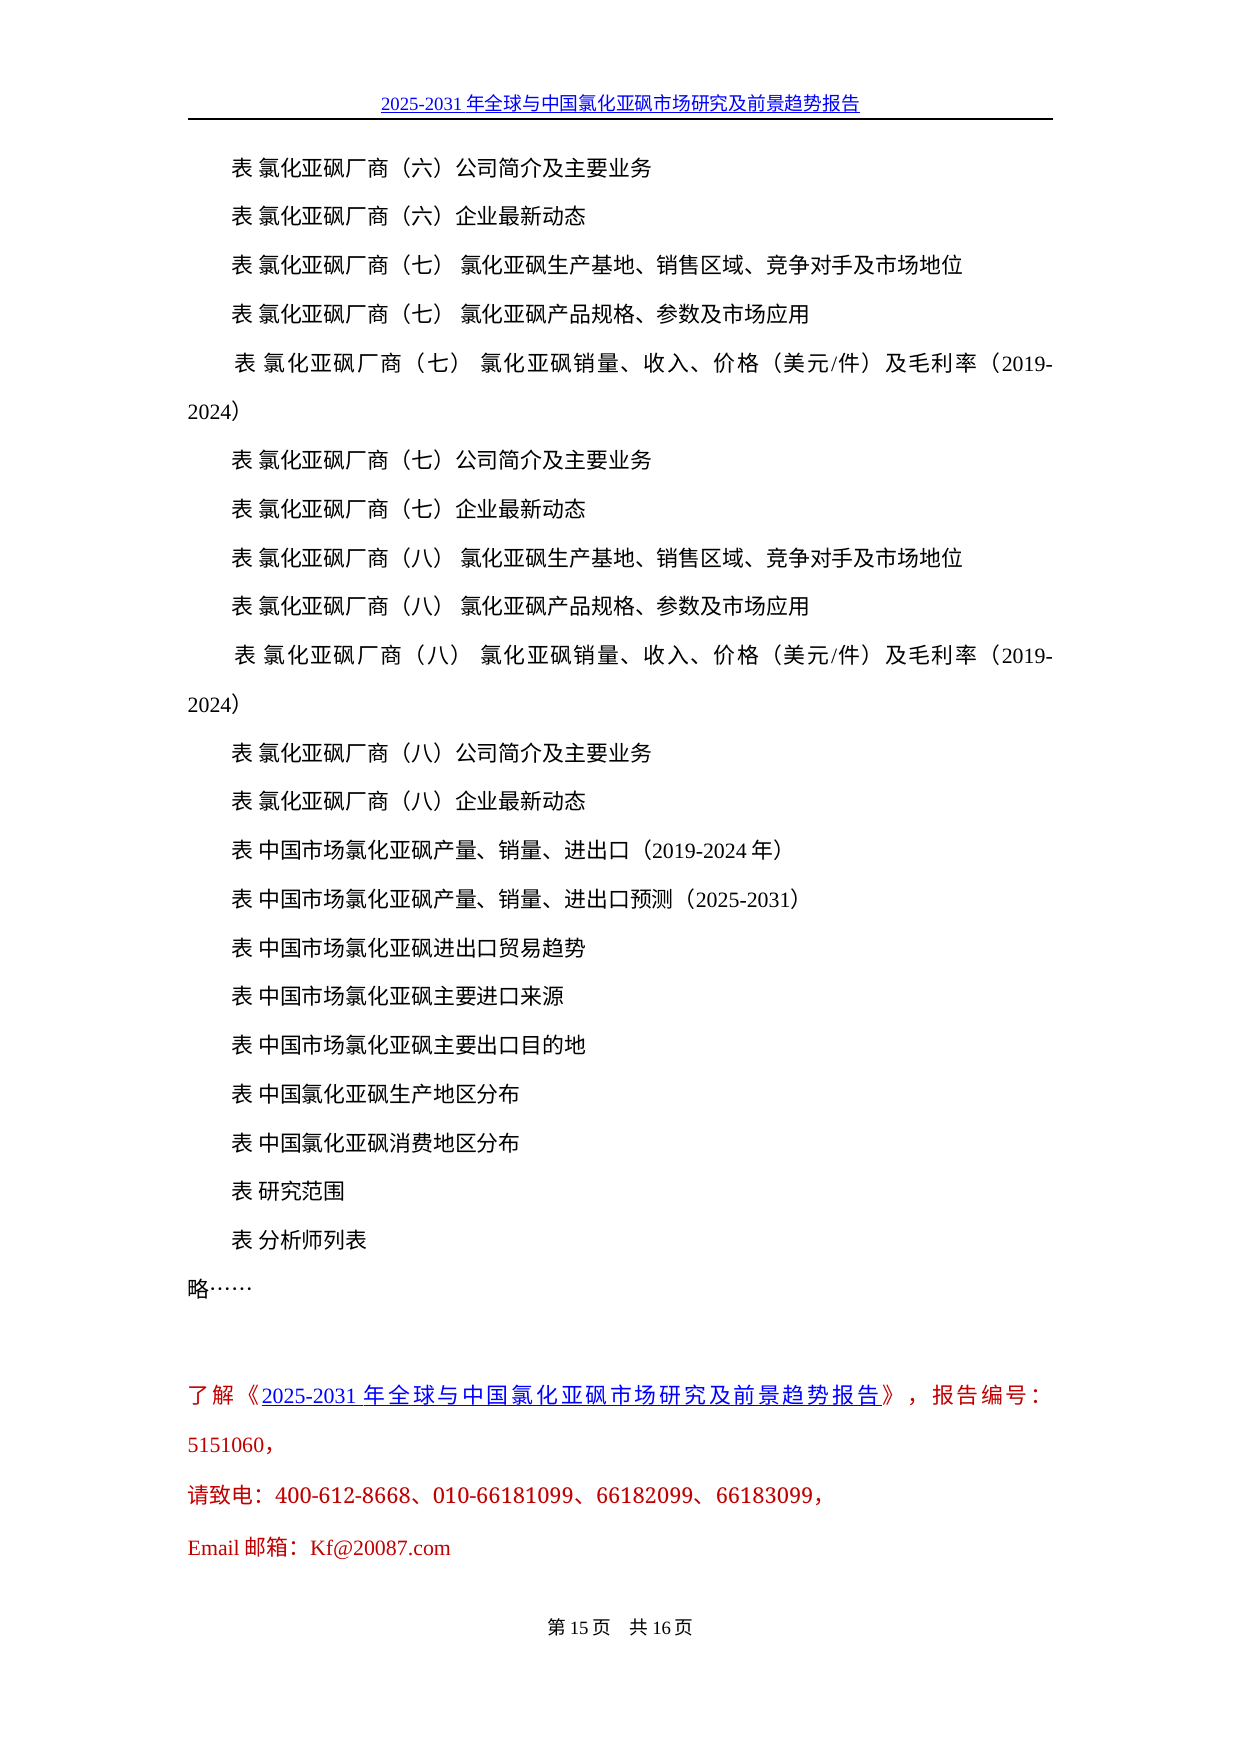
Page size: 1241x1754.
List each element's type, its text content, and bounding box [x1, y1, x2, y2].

text 了解《2025-2031年全球与中国氯化亚砜市场研究及前景趋势报告》，报告编号：5151060， [187, 1378, 1053, 1459]
text Email邮箱：Kf@20087.com [187, 1530, 1053, 1562]
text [187, 150, 1053, 1304]
text 请致电：400-612-8668、010-66181099、66182099、66183099， [187, 1478, 1053, 1511]
